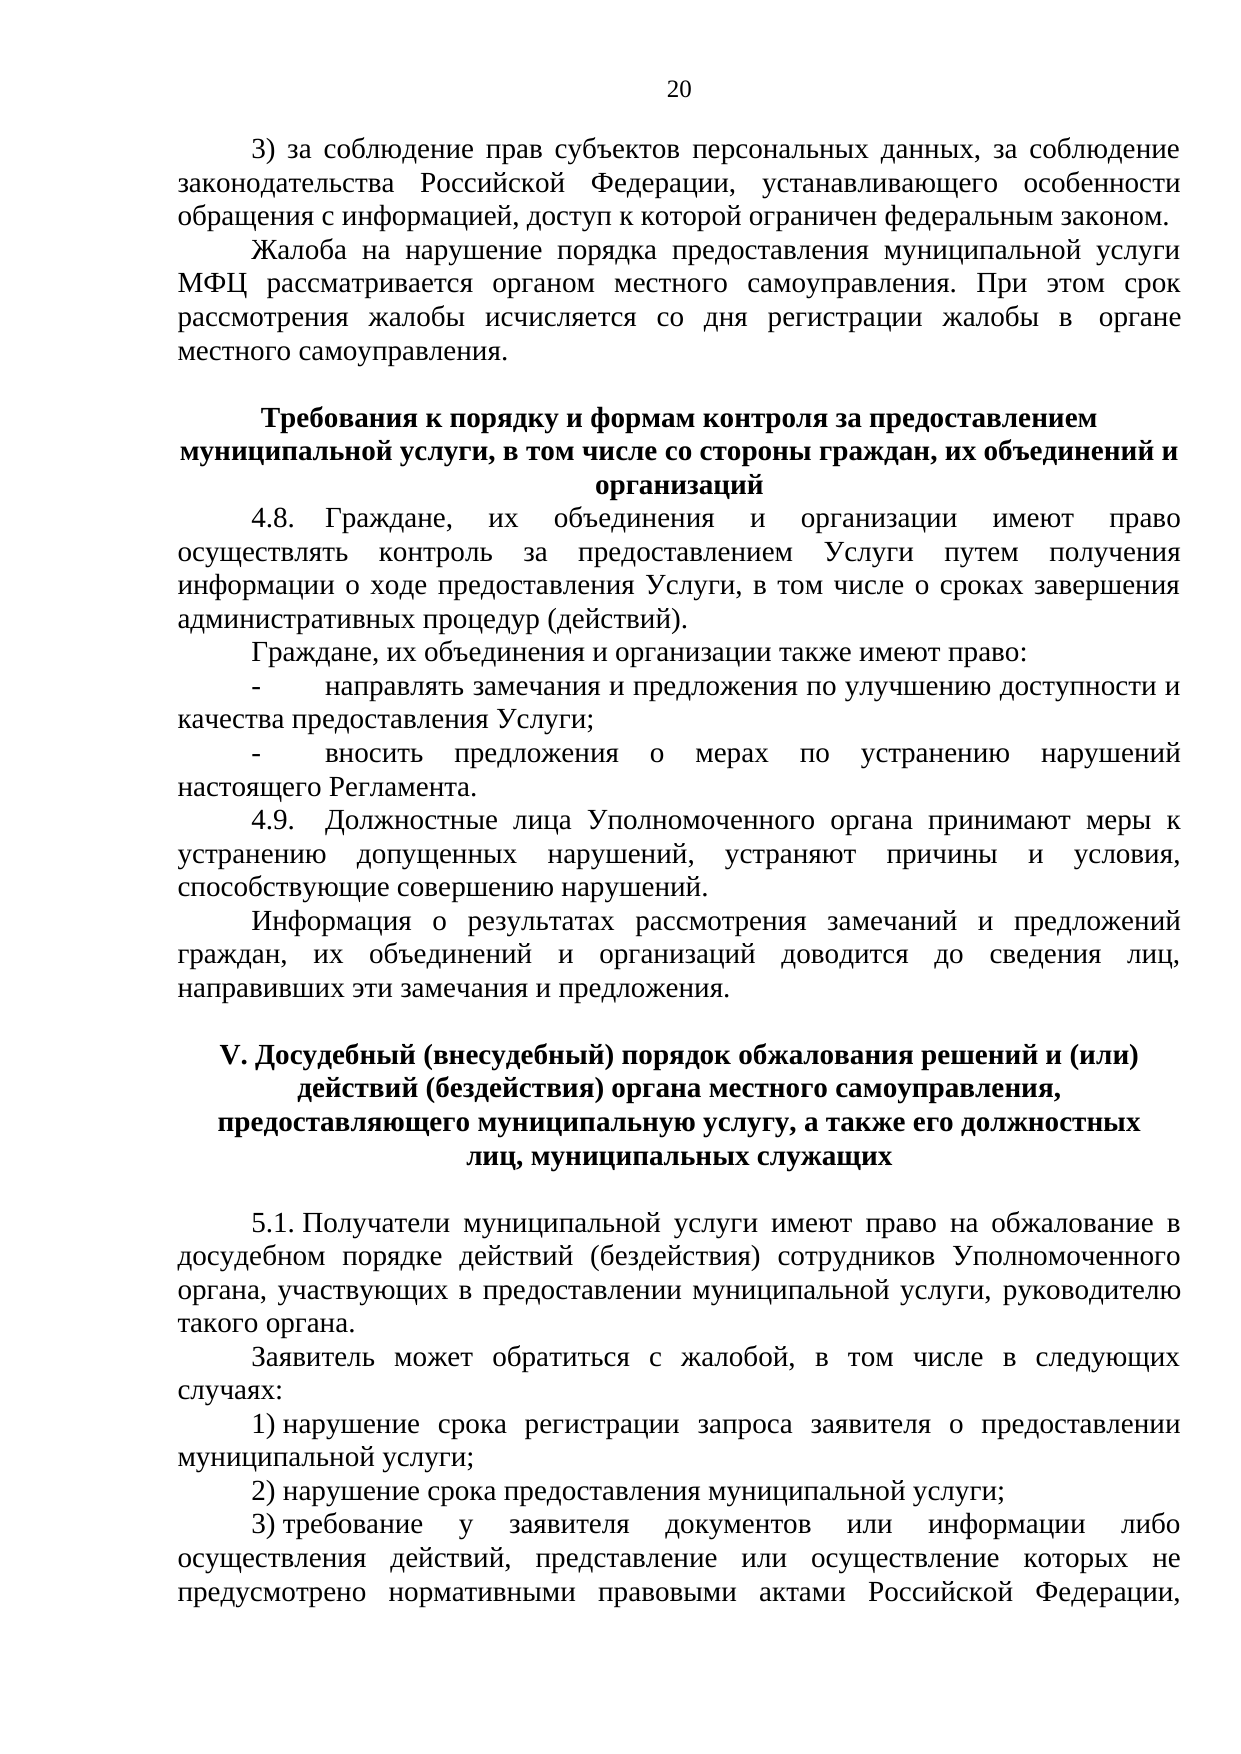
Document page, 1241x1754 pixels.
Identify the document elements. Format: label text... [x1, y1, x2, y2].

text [177, 1507, 1181, 1607]
text Требования к порядку и формам контроля за предоставлением муниципальной услуги, в том числе со стороны граждан, их объединений и организаций [177, 400, 1181, 500]
text Граждане, их объединения и организации также имеют право: [177, 634, 1181, 668]
text - вносить предложения о мерах по устранению нарушений настоящего Регламента. [177, 735, 1181, 802]
text Жалоба на нарушение порядка предоставления муниципальной услуги МФЦ рассматривается органом местного самоуправления. При этом срок рассмотрения жалобы исчисляется со дня регистрации жалобы в органе местного самоуправления. [177, 232, 1181, 366]
text 4.8. Граждане, их объединения и организации имеют право осуществлять контроль за предоставлением Услуги путем получения информации о ходе предоставления Услуги, в том числе о сроках завершения административных процедур (действий). [177, 500, 1181, 634]
text 5.1. Получатели муниципальной услуги имеют право на обжалование в досудебном порядке действий (бездействия) сотрудников Уполномоченного органа, участвующих в предоставлении муниципальной услуги, руководителю такого органа. [177, 1205, 1181, 1339]
text V. Досудебный (внесудебный) порядок обжалования решений и (или) действий (бездействия) органа местного самоуправления, предоставляющего муниципальную услугу, а также его должностных [177, 1037, 1181, 1138]
text лиц, муниципальных служащих [177, 1138, 1181, 1171]
text 2) нарушение срока предоставления муниципальной услуги; [177, 1473, 1181, 1507]
text 4.9. Должностные лица Уполномоченного органа принимают меры к устранению допущенных нарушений, устраняют причины и условия, способствующие совершению нарушений. [177, 802, 1181, 903]
text Заявитель может обратиться с жалобой, в том числе в следующих случаях: [177, 1339, 1181, 1406]
text 3) за соблюдение прав субъектов персональных данных, за соблюдение законодательства Российской Федерации, устанавливающего особенности обращения с информацией, доступ к которой ограничен федеральным законом. [177, 131, 1181, 232]
text - направлять замечания и предложения по улучшению доступности и качества предоставления Услуги; [177, 668, 1181, 735]
text Информация о результатах рассмотрения замечаний и предложений граждан, их объединений и организаций доводится до сведения лиц, направивших эти замечания и предложения. [177, 903, 1181, 1003]
text 1) нарушение срока регистрации запроса заявителя о предоставлении муниципальной услуги; [177, 1406, 1181, 1473]
